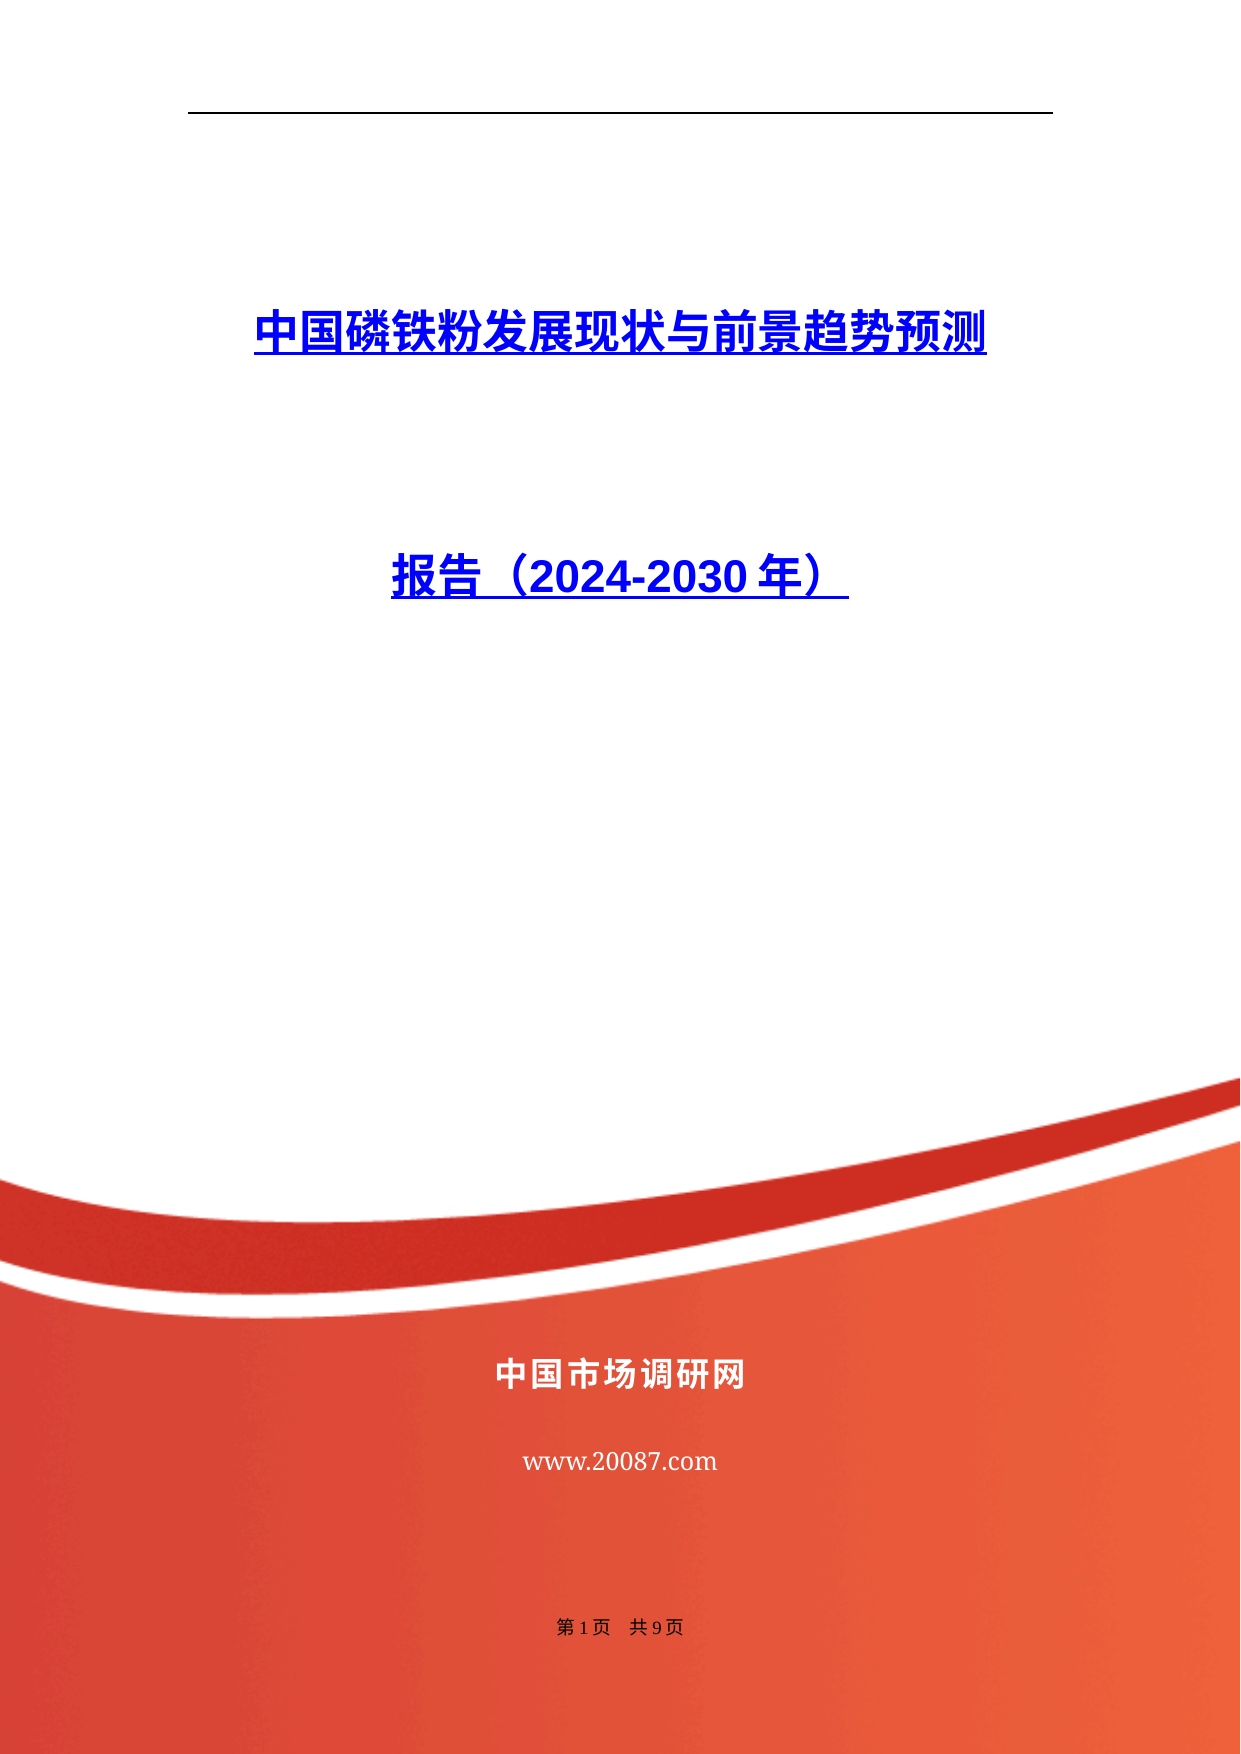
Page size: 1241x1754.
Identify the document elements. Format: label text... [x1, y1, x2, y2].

table_header 中国磷铁粉发展现状与前景趋势预测报告（2024-2030年） [188, 207, 1053, 773]
text www.20087.com [187, 1428, 1053, 1493]
subtitle 中国市场调研网 [187, 1339, 1053, 1404]
picture [0, 1006, 1241, 1754]
